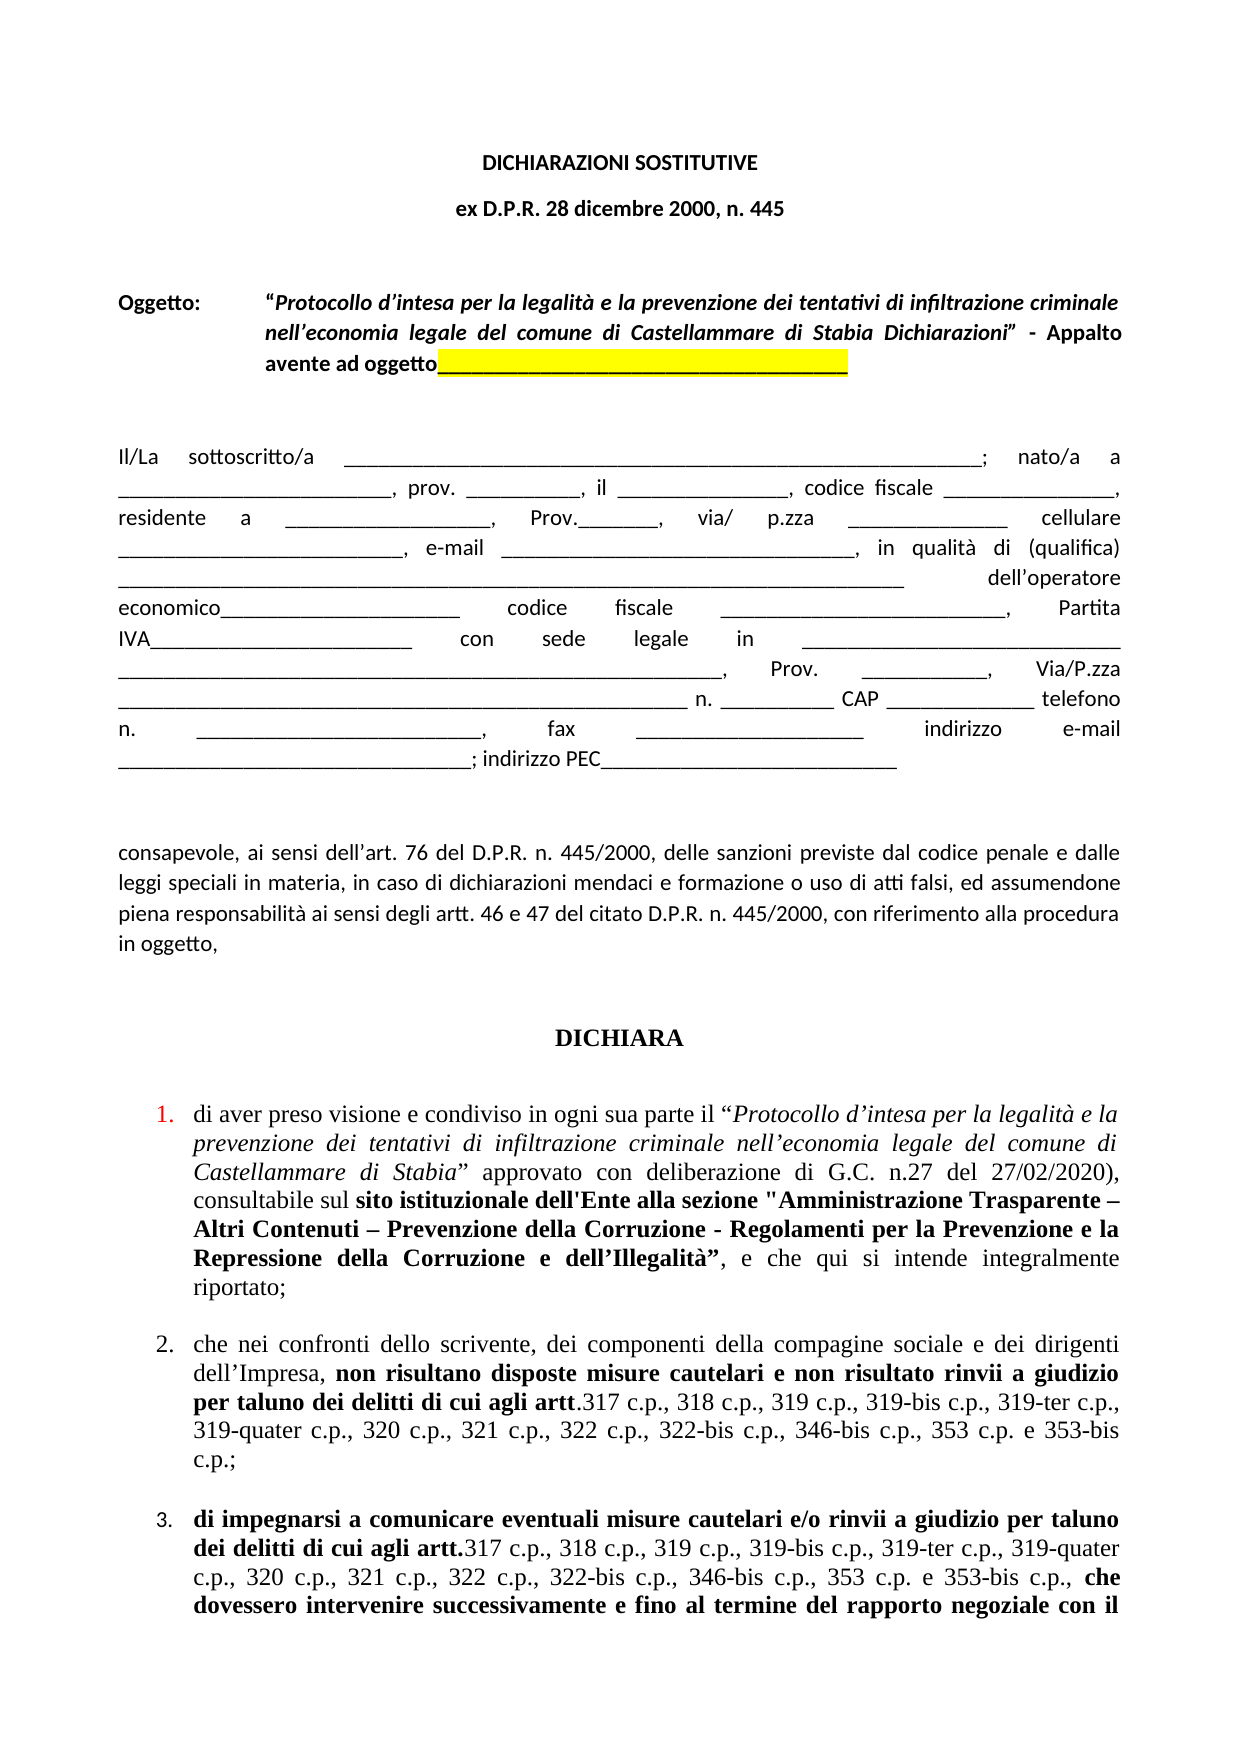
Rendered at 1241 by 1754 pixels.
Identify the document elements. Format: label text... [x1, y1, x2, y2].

text DICHIARA [118, 1023, 1120, 1051]
text Oggetto: “Protocollo d’intesa per la legalità e la prevenzione dei tentativi di infiltrazione criminale nell’economia legale del comune di Castellammare di Stabia Dichiarazioni” - Appalto avente ad oggetto____________________________________ [118, 288, 1122, 377]
text consapevole, ai sensi dell’art. 76 del D.P.R. n. 445/2000, delle sanzioni previste dal codice penale e dalle leggi speciali in materia, in caso di dichiarazioni mendaci e formazione o uso di atti falsi, ed assumendone piena responsabilità ai sensi degli artt. 46 e 47 del citato D.P.R. n. 445/2000, con riferimento alla procedura in oggetto, [118, 838, 1122, 957]
text ex D.P.R. 28 dicembre 2000, n. 445 [118, 194, 1122, 222]
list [156, 1504, 1120, 1619]
list che nei confronti dello scrivente, dei componenti della compagine sociale e dei dirigenti dell’Impresa, non risultano disposte misure cautelari e non risultato rinvii a giudizio per taluno dei delitti di cui agli artt.317 c.p., 318 c.p., 319 c.p., 319-bis c.p., 319-ter c.p., 319-quater c.p., 320 c.p., 321 c.p., 322 c.p., 322-bis c.p., 346-bis c.p., 353 c.p. e 353-bis c.p.; [156, 1329, 1120, 1473]
text Il/La sottoscritto/a ________________________________________________________; nato/a a ________________________, prov. __________, il _______________, codice fiscale _______________, residente a __________________, Prov._______, via/ p.zza ______________ cellulare _________________________, e-mail _______________________________, in qualità di (qualifica) _____________________________________________________________________ dell’operatore economico_____________________ codice fiscale _________________________, Partita IVA_______________________ con sede legale in ____________________________ _____________________________________________________, Prov. ___________, Via/P.zza __________________________________________________ n. __________ CAP _____________ telefono n. _________________________, fax ____________________ indirizzo e-mail _______________________________; indirizzo PEC__________________________ [118, 442, 1122, 772]
list di aver preso visione e condiviso in ogni sua parte il “Protocollo d’intesa per la legalità e la prevenzione dei tentativi di infiltrazione criminale nell’economia legale del comune di Castellammare di Stabia” approvato con deliberazione di G.C. n.27 del 27/02/2020), consultabile sul sito istituzionale dell'Ente alla sezione "Amministrazione Trasparente –Altri Contenuti – Prevenzione della Corruzione - Regolamenti per la Prevenzione e la Repressione della Corruzione e dell’Illegalità”, e che qui si intende integralmente riportato; [156, 1099, 1120, 1300]
text DICHIARAZIONI SOSTITUTIVE [118, 148, 1122, 176]
